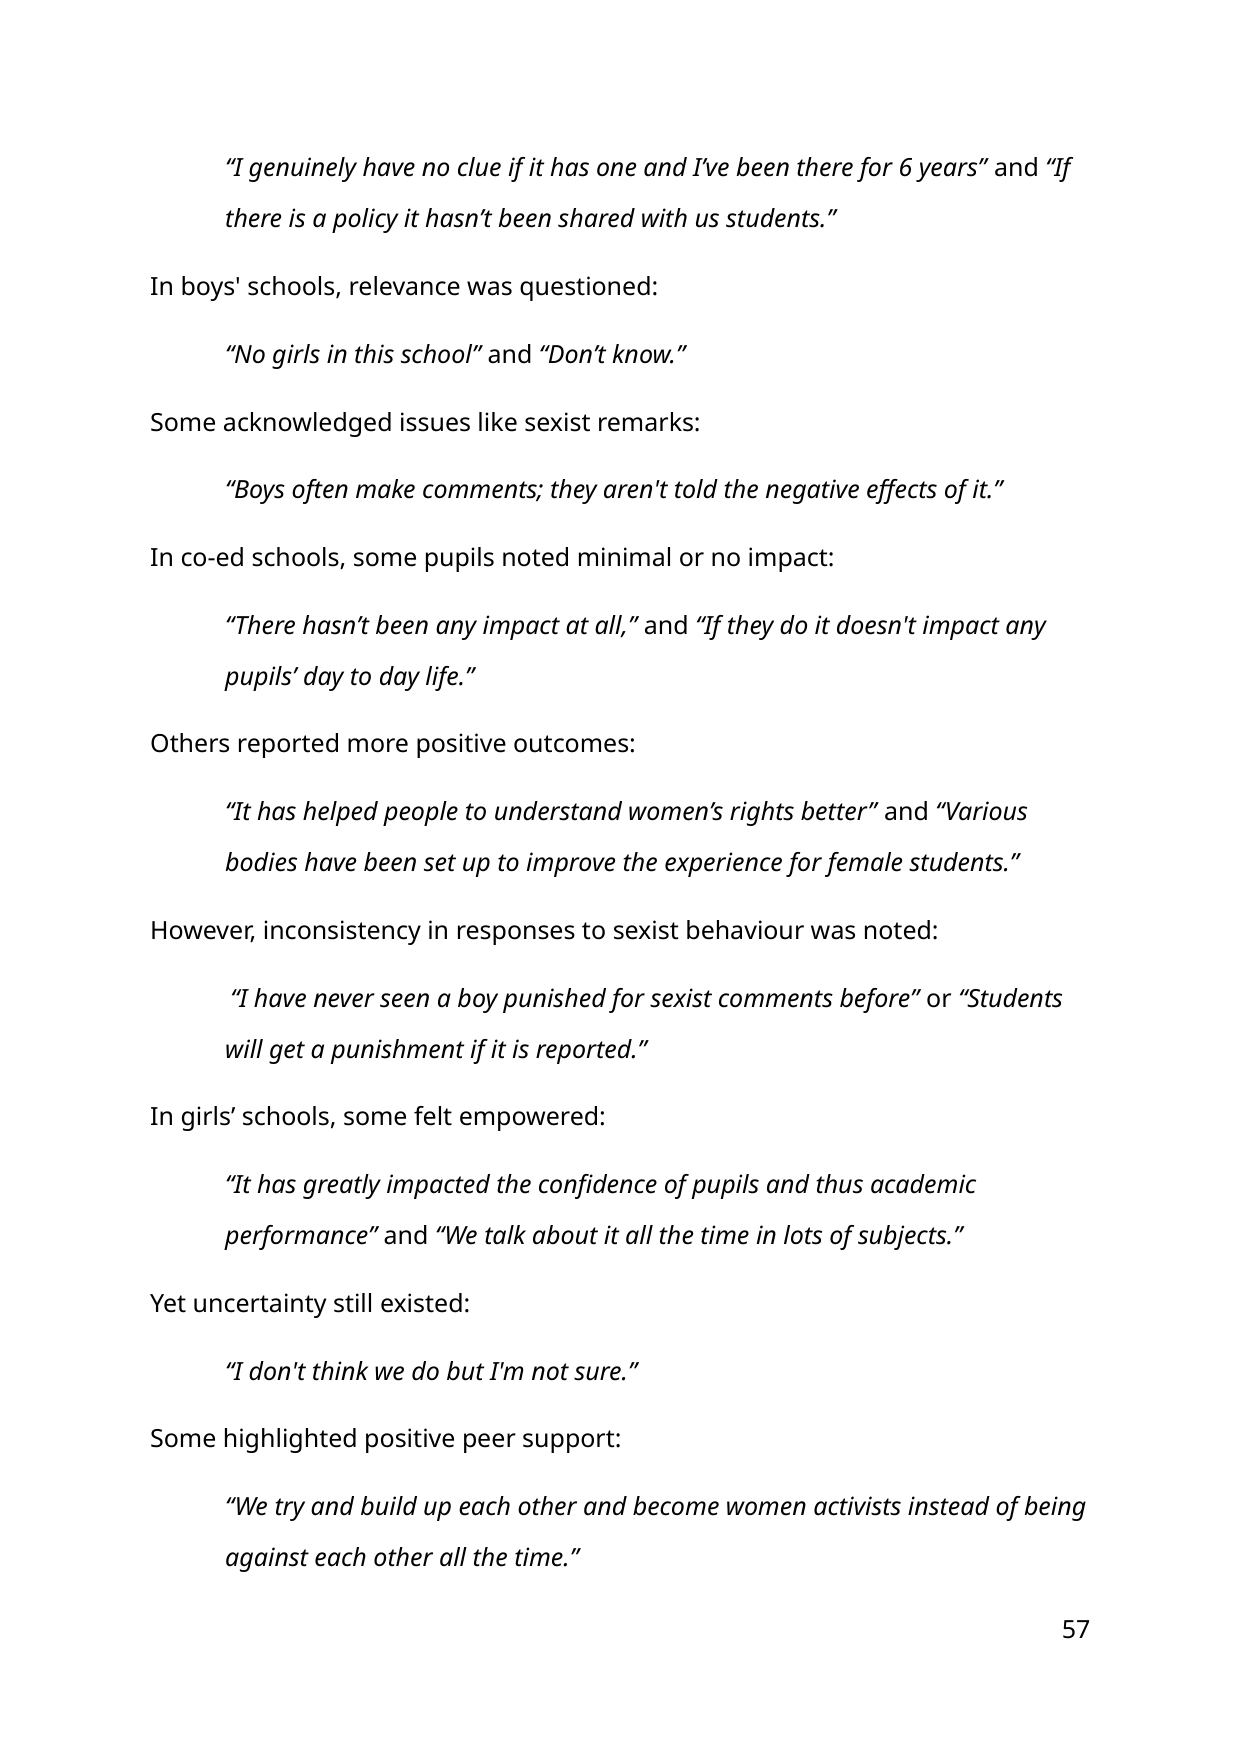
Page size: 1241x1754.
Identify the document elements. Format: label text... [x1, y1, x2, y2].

text In girls’ schools, some felt empowered: [150, 1099, 1090, 1133]
text “I don't think we do but I'm not sure.” [150, 1353, 1090, 1387]
text “There hasn’t been any impact at all,” and “If they do it doesn't impact any pupils’ day to day life.” [225, 607, 1090, 692]
text In co-ed schools, some pupils noted minimal or no impact: [150, 539, 1090, 574]
text Some acknowledged issues like sexist remarks: [150, 404, 1090, 438]
text Some highlighted positive peer support: [150, 1421, 1090, 1455]
text In boys' schools, relevance was questioned: [150, 269, 1090, 303]
text “We try and build up each other and become women activists instead of being against each other all the time.” [225, 1488, 1090, 1574]
text “I have never seen a boy punished for sexist comments before” or “Students will get a punishment if it is reported.” [225, 980, 1090, 1065]
text “It has helped people to understand women’s rights better” and “Various bodies have been set up to improve the experience for female students.” [225, 794, 1090, 879]
text Yet uncertainty still existed: [150, 1285, 1090, 1319]
text “Boys often make comments; they aren't told the negative effects of it.” [150, 472, 1090, 506]
text However, inconsistency in responses to sexist behaviour was noted: [150, 912, 1090, 947]
text “It has greatly impacted the confidence of pupils and thus academic performance” and “We talk about it all the time in lots of subjects.” [225, 1167, 1090, 1252]
text “I genuinely have no clue if it has one and I’ve been there for 6 years” and “If there is a policy it hasn’t been shared with us students.” [225, 150, 1090, 235]
text “No girls in this school” and “Don’t know.” [150, 336, 1090, 371]
text Others reported more positive outcomes: [150, 726, 1090, 760]
